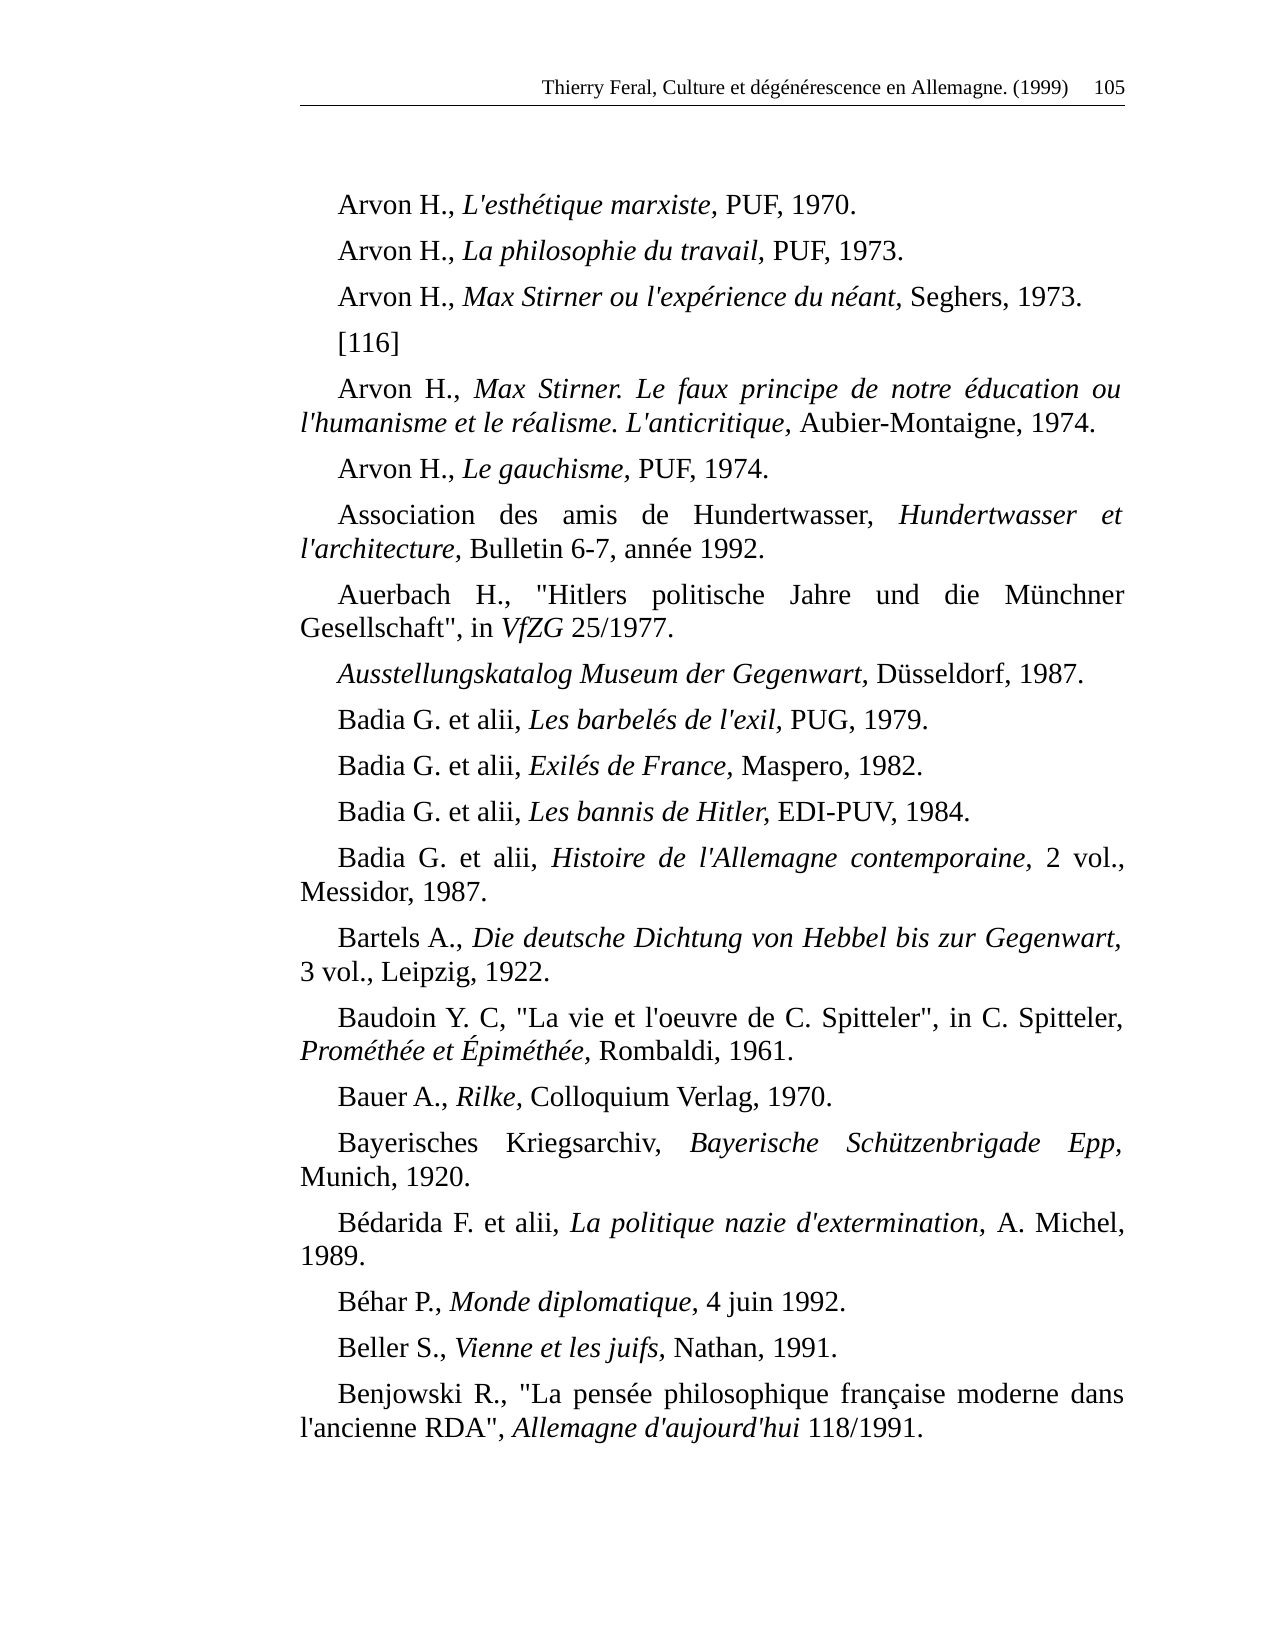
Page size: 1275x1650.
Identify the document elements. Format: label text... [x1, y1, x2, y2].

text Ausstellungskatalog Museum der Gegenwart, Düsseldorf, 1987. [300, 656, 1125, 690]
text Arvon H., Max Stirner. Le faux principe de notre éducation ou l'humanisme et le réalisme. L'anticritique, Aubier-Montaigne, 1974. [300, 372, 1125, 439]
text Beller S., Vienne et les juifs, Nathan, 1991. [300, 1331, 1125, 1364]
text Benjowski R., "La pensée philosophique française moderne dans l'ancienne RDA", Allemagne d'aujourd'hui 118/1991. [300, 1377, 1125, 1444]
text Badia G. et alii, Les bannis de Hitler, EDI-PUV, 1984. [300, 794, 1125, 828]
text Badia G. et alii, Exilés de France, Maspero, 1982. [300, 748, 1125, 782]
text Badia G. et alii, Histoire de l'Allemagne contemporaine, 2 vol., Messidor, 1987. [300, 841, 1125, 908]
text Association des amis de Hundertwasser, Hundertwasser et l'architecture, Bulletin 6-7, année 1992. [300, 497, 1125, 564]
text Bartels A., Die deutsche Dichtung von Hebbel bis zur Gegenwart, 3 vol., Leipzig, 1922. [300, 920, 1125, 987]
text Auerbach H., "Hitlers politische Jahre und die Münchner Gesellschaft", in VfZG 25/1977. [300, 577, 1125, 644]
text Béhar P., Monde diplomatique, 4 juin 1992. [300, 1284, 1125, 1318]
text [116] [300, 326, 1125, 359]
text Arvon H., Max Stirner ou l'expérience du néant, Seghers, 1973. [300, 279, 1125, 313]
text Bayerisches Kriegsarchiv, Bayerische Schützenbrigade Epp, Munich, 1920. [300, 1125, 1125, 1192]
text Bauer A., Rilke, Colloquium Verlag, 1970. [300, 1079, 1125, 1113]
text Arvon H., La philosophie du travail, PUF, 1973. [300, 233, 1125, 267]
text Baudoin Y. C, "La vie et l'oeuvre de C. Spitteler", in C. Spitteler, Prométhée et Épiméthée, Rombaldi, 1961. [300, 1000, 1125, 1067]
text Bédarida F. et alii, La politique nazie d'extermination, A. Michel, 1989. [300, 1205, 1125, 1272]
text Badia G. et alii, Les barbelés de l'exil, PUG, 1979. [300, 702, 1125, 736]
text Arvon H., L'esthétique marxiste, PUF, 1970. [300, 187, 1125, 221]
text Arvon H., Le gauchisme, PUF, 1974. [300, 451, 1125, 485]
